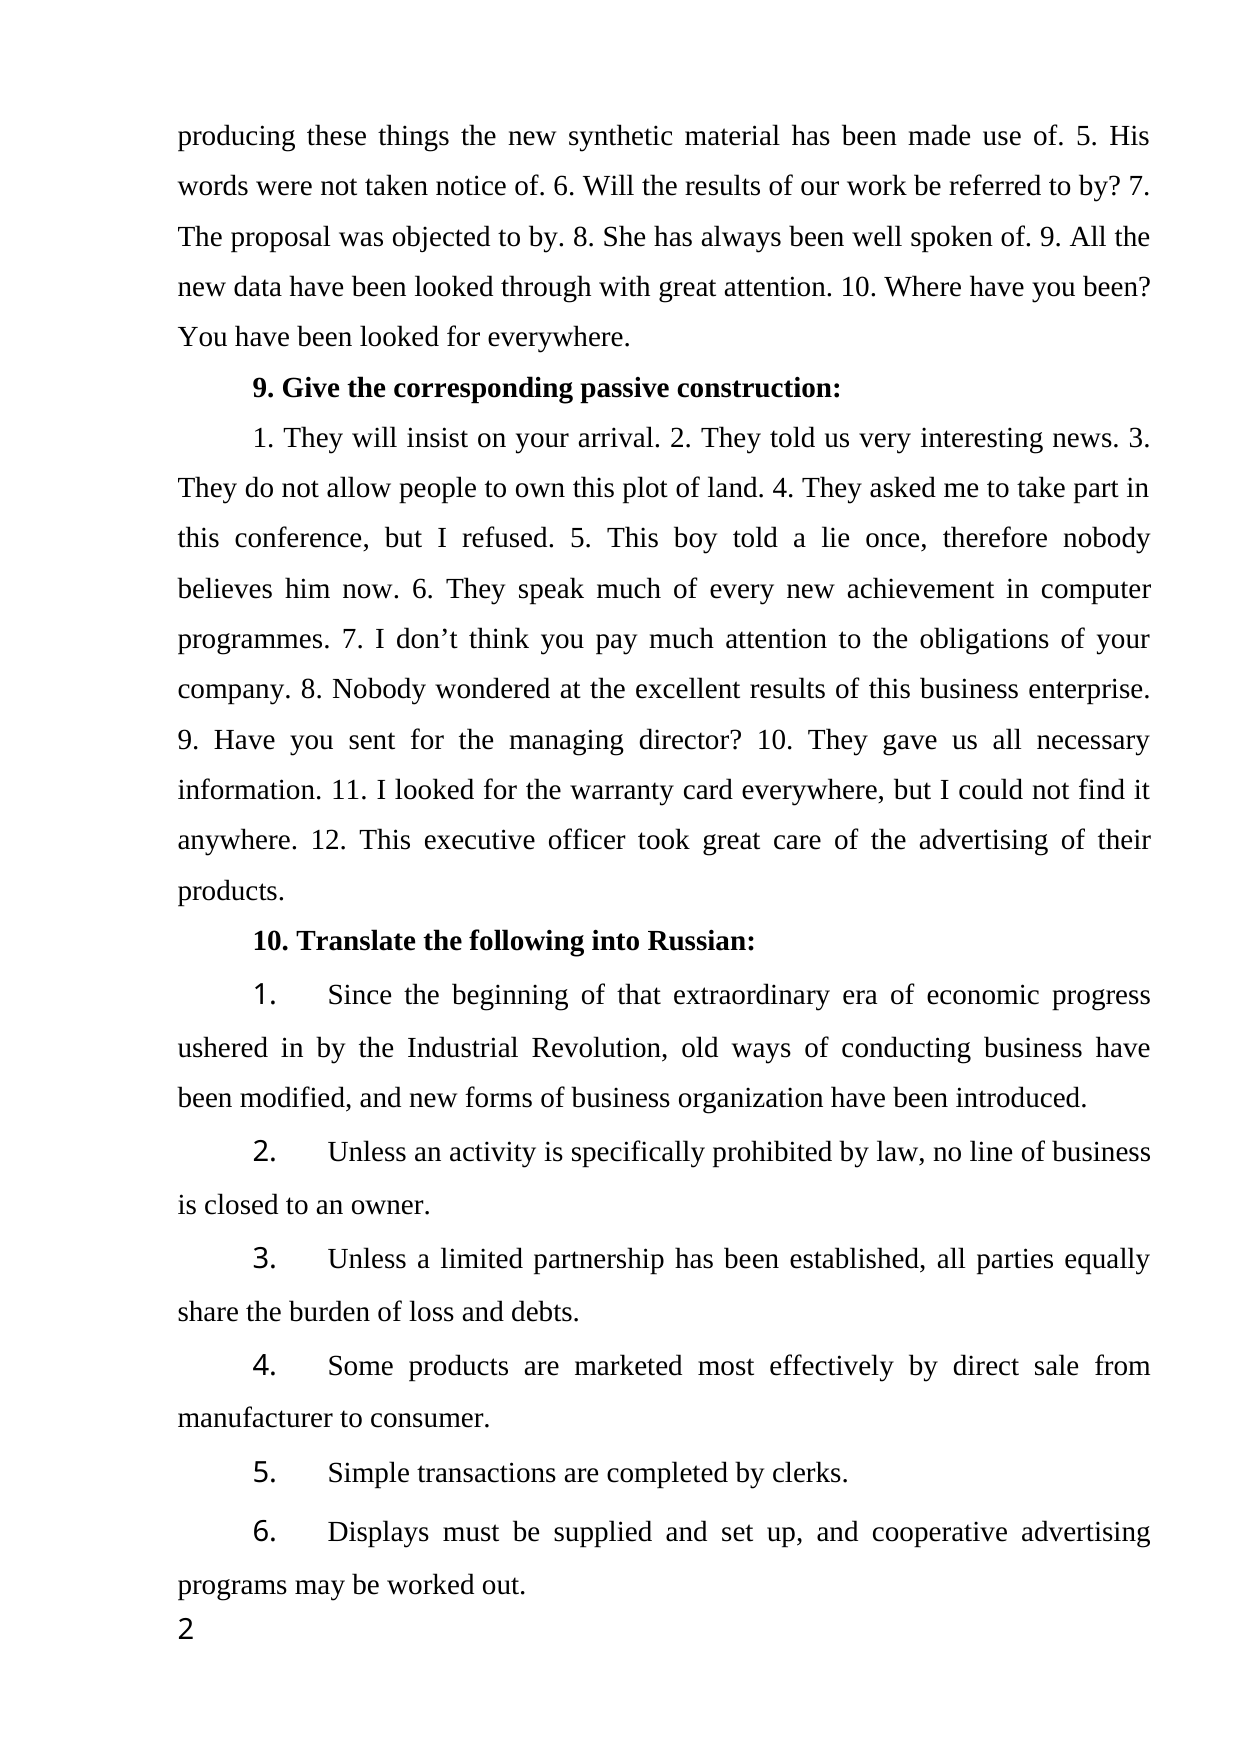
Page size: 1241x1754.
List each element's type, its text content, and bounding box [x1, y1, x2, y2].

list Displays must be supplied and set up, and cooperative advertising programs may be worked out. [177, 1510, 1152, 1600]
list Since the beginning of that extraordinary era of economic progress ushered in by the Industrial Revolution, old ways of conducting business have been modified, and new forms of business organization have been introduced. [177, 973, 1152, 1114]
list Simple transactions are completed by clerks. [177, 1451, 1152, 1491]
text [177, 118, 1152, 353]
text 1. They will insist on your arrival. 2. They told us very interesting news. 3. They do not allow people to own this plot of land. 4. They asked me to take part in this conference, but I refused. 5. This boy told a lie once, therefore nobody believes him now. 6. They speak much of every new achievement in computer programmes. 7. I don’t think you pay much attention to the obligations of your company. 8. Nobody wondered at the excellent results of this business enterprise. 9. Have you sent for the managing director? 10. They gave us all necessary information. 11. I looked for the warranty card everywhere, but I could not find it anywhere. 12. This executive officer took great care of the advertising of their products. [177, 420, 1152, 906]
text 10. Translate the following into Russian: [177, 923, 1152, 957]
text 9. Give the corresponding passive construction: [177, 370, 1152, 403]
list Unless a limited partnership has been established, all parties equally share the burden of loss and debts. [177, 1237, 1152, 1327]
list Unless an activity is specifically prohibited by law, no line of business is closed to an owner. [177, 1131, 1152, 1221]
list Some products are marketed most effectively by direct sale from manufacturer to consumer. [177, 1344, 1152, 1434]
